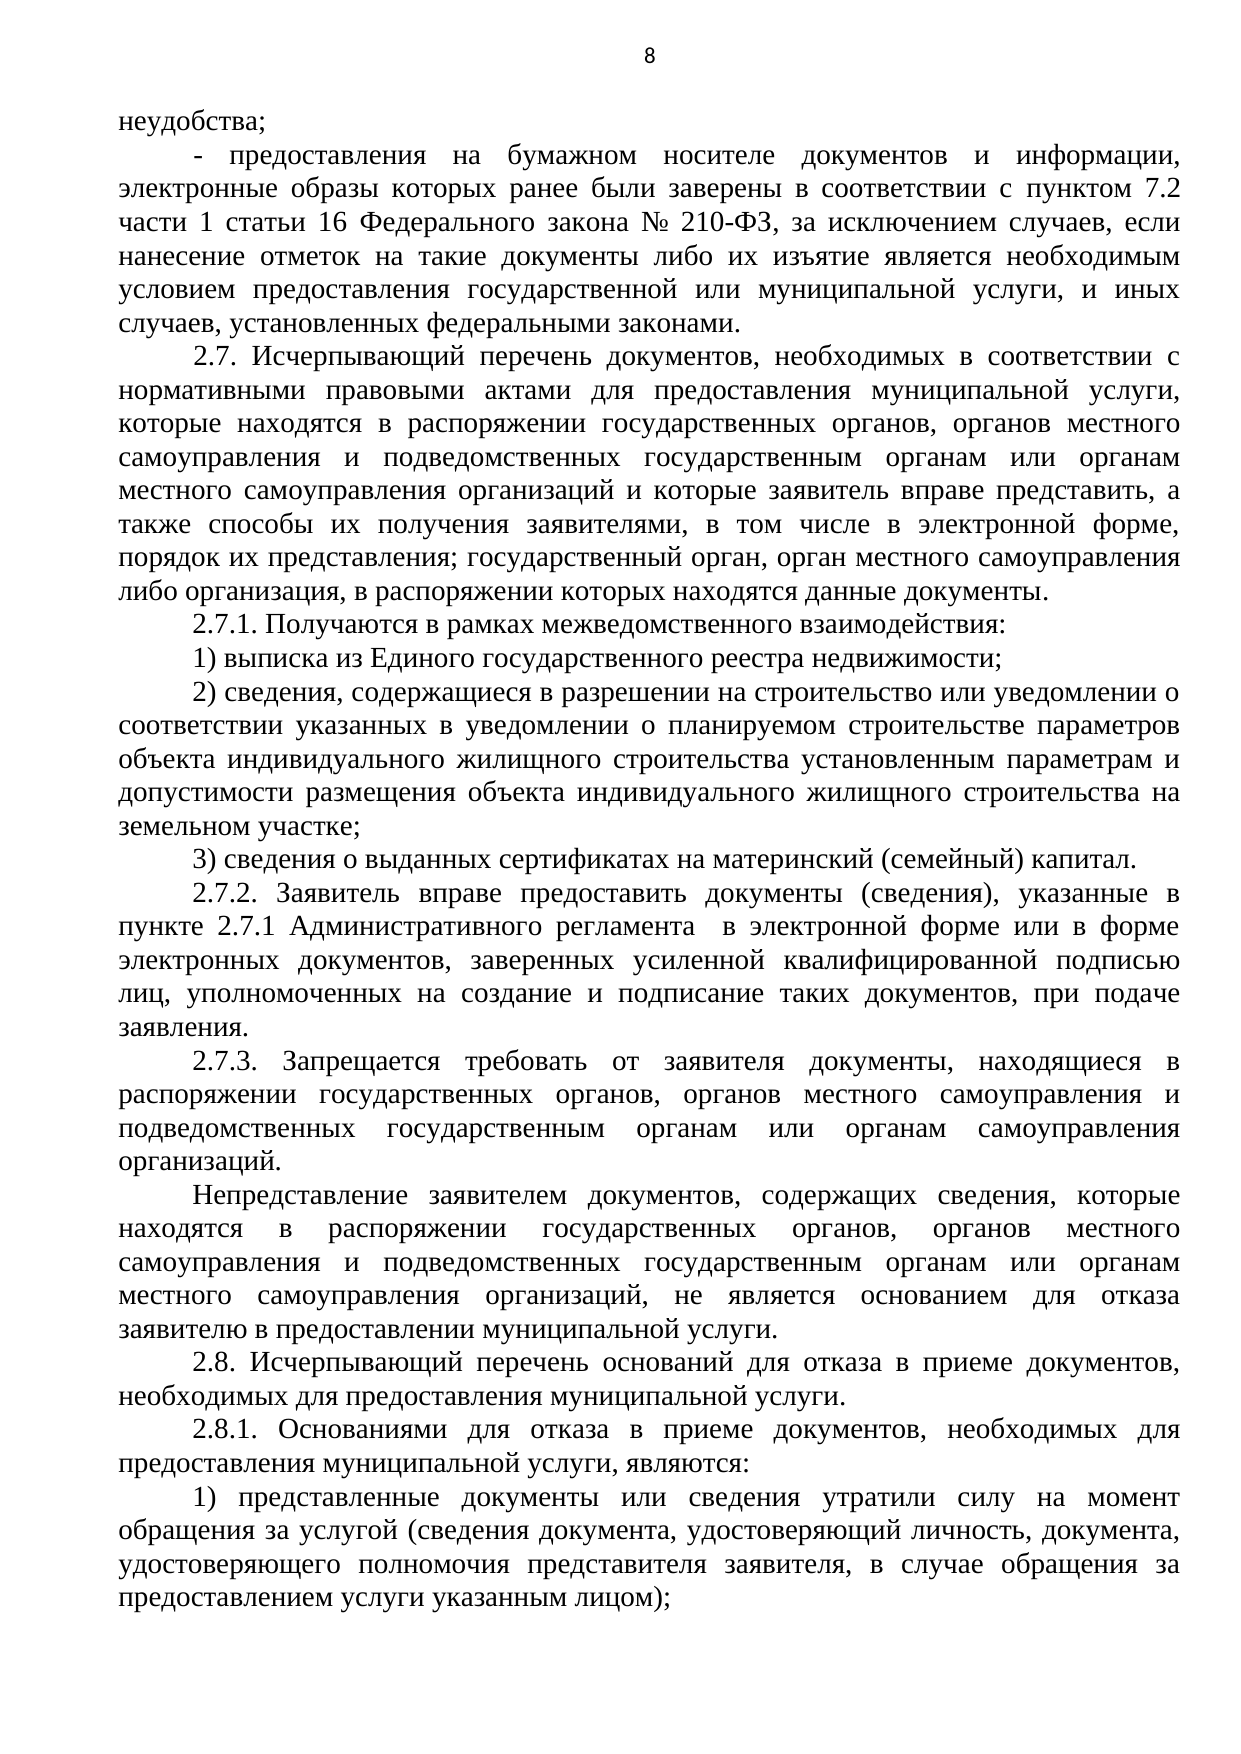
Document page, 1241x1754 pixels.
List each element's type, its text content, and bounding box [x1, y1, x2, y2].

text 3) сведения о выданных сертификатах на материнский (семейный) капитал. [118, 841, 1181, 875]
text 2.7.3. Запрещается требовать от заявителя документы, находящиеся в распоряжении государственных органов, органов местного самоуправления и подведомственных государственным органам или органам самоуправления организаций. [118, 1043, 1181, 1177]
text 2) сведения, содержащиеся в разрешении на строительство или уведомлении о соответствии указанных в уведомлении о планируемом строительстве параметров объекта индивидуального жилищного строительства установленным параметрам и допустимости размещения объекта индивидуального жилищного строительства на земельном участке; [118, 674, 1181, 841]
text Непредставление заявителем документов, содержащих сведения, которые находятся в распоряжении государственных органов, органов местного самоуправления и подведомственных государственным органам или органам местного самоуправления организаций, не является основанием для отказа заявителю в предоставлении муниципальной услуги. [118, 1177, 1181, 1344]
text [118, 103, 1181, 137]
text 2.7.2. Заявитель вправе предоставить документы (сведения), указанные в пункте 2.7.1 Административного регламента в электронной форме или в форме электронных документов, заверенных усиленной квалифицированной подписью лиц, уполномоченных на создание и подписание таких документов, при подаче заявления. [118, 875, 1181, 1043]
text 1) выписка из Единого государственного реестра недвижимости; [118, 640, 1181, 674]
text 2.8. Исчерпывающий перечень оснований для отказа в приеме документов, необходимых для предоставления муниципальной услуги. [118, 1344, 1181, 1412]
text - предоставления на бумажном носителе документов и информации, электронные образы которых ранее были заверены в соответствии с пунктом 7.2 части 1 статьи 16 Федерального закона № 210-ФЗ, за исключением случаев, если нанесение отметок на такие документы либо их изъятие является необходимым условием предоставления государственной или муниципальной услуги, и иных случаев, установленных федеральными законами. [118, 137, 1181, 338]
text 2.7.1. Получаются в рамках межведомственного взаимодействия: [118, 607, 1181, 640]
text 2.8.1. Основаниями для отказа в приеме документов, необходимых для предоставления муниципальной услуги, являются: [118, 1412, 1181, 1479]
text 2.7. Исчерпывающий перечень документов, необходимых в соответствии с нормативными правовыми актами для предоставления муниципальной услуги, которые находятся в распоряжении государственных органов, органов местного самоуправления и подведомственных государственным органам или органам местного самоуправления организаций и которые заявитель вправе представить, а также способы их получения заявителями, в том числе в электронной форме, порядок их представления; государственный орган, орган местного самоуправления либо организация, в распоряжении которых находятся данные документы. [118, 338, 1181, 607]
text 1) представленные документы или сведения утратили силу на момент обращения за услугой (сведения документа, удостоверяющий личность, документа, удостоверяющего полномочия представителя заявителя, в случае обращения за предоставлением услуги указанным лицом); [118, 1479, 1181, 1613]
